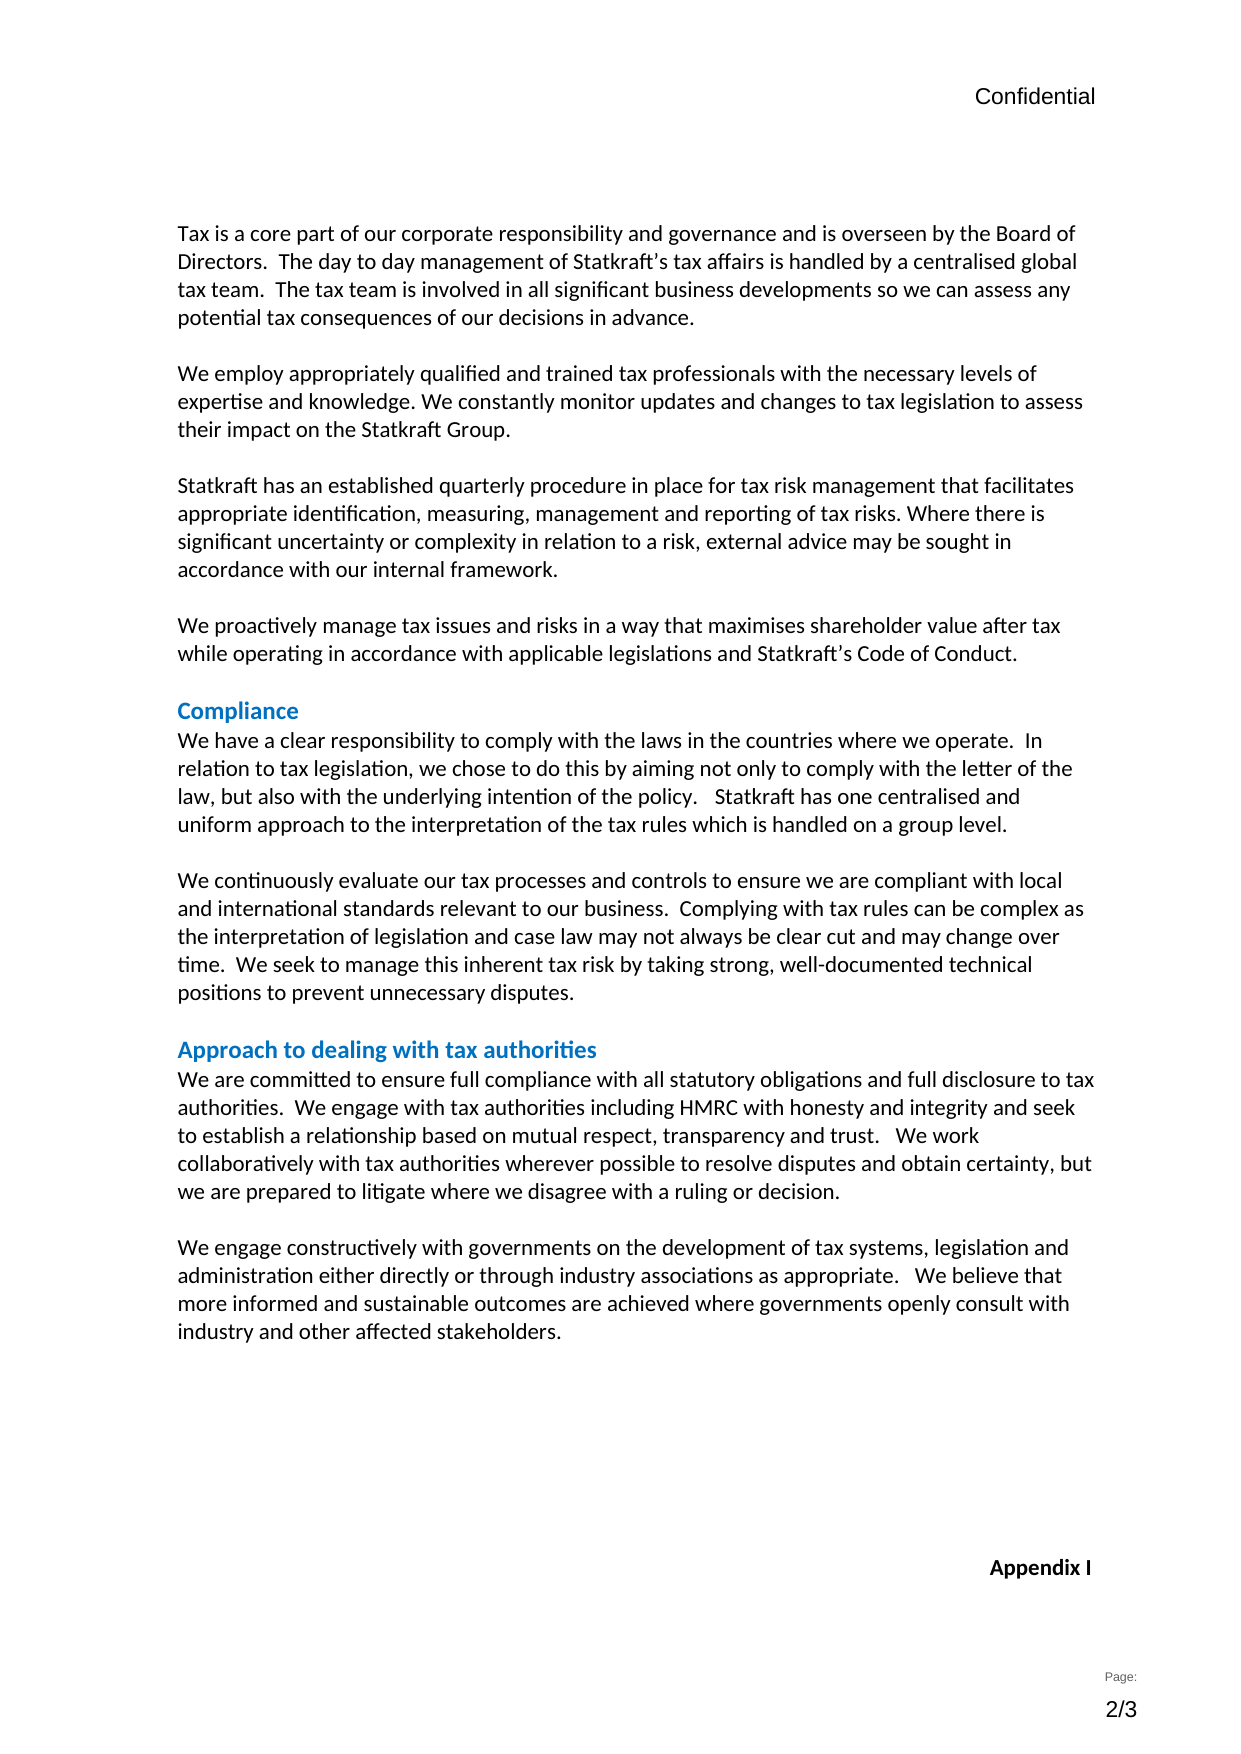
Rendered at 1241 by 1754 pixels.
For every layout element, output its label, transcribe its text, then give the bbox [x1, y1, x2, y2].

text We engage constructively with governments on the development of tax systems, legislation and administration either directly or through industry associations as appropriate. We believe that more informed and sustainable outcomes are achieved where governments openly consult with industry and other affected stakeholders. [177, 1233, 1098, 1345]
text Compliance [177, 695, 1098, 726]
text We employ appropriately qualified and trained tax professionals with the necessary levels of expertise and knowledge. We constantly monitor updates and changes to tax legislation to assess their impact on the Statkraft Group. [177, 359, 1098, 443]
text We are committed to ensure full compliance with all statutory obligations and full disclosure to tax authorities. We engage with tax authorities including HMRC with honesty and integrity and seek to establish a relationship based on mutual respect, transparency and trust. We work collaboratively with tax authorities wherever possible to resolve disputes and obtain certainty, but we are prepared to litigate where we disagree with a ruling or decision. [177, 1065, 1098, 1205]
text Approach to dealing with tax authorities [177, 1034, 1098, 1065]
text We continuously evaluate our tax processes and controls to ensure we are compliant with local and international standards relevant to our business. Complying with tax rules can be complex as the interpretation of legislation and case law may not always be clear cut and may change over time. We seek to manage this inherent tax risk by taking strong, well-documented technical positions to prevent unnecessary disputes. [177, 866, 1098, 1006]
text Appendix I [916, 1553, 1098, 1582]
text We have a clear responsibility to comply with the laws in the countries where we operate. In relation to tax legislation, we chose to do this by aiming not only to comply with the letter of the law, but also with the underlying intention of the policy. Statkraft has one centralised and uniform approach to the interpretation of the tax rules which is handled on a group level. [177, 726, 1098, 838]
text We proactively manage tax issues and risks in a way that maximises shareholder value after tax while operating in accordance with applicable legislations and Statkraft’s Code of Conduct. [177, 611, 1098, 667]
text Tax is a core part of our corporate responsibility and governance and is overseen by the Board of Directors. The day to day management of Statkraft’s tax affairs is handled by a centralised global tax team. The tax team is involved in all significant business developments so we can assess any potential tax consequences of our decisions in advance. [177, 219, 1098, 331]
text Statkraft has an established quarterly procedure in place for tax risk management that facilitates appropriate identification, measuring, management and reporting of tax risks. Where there is significant uncertainty or complexity in relation to a risk, external advice may be sought in accordance with our internal framework. [177, 471, 1098, 583]
